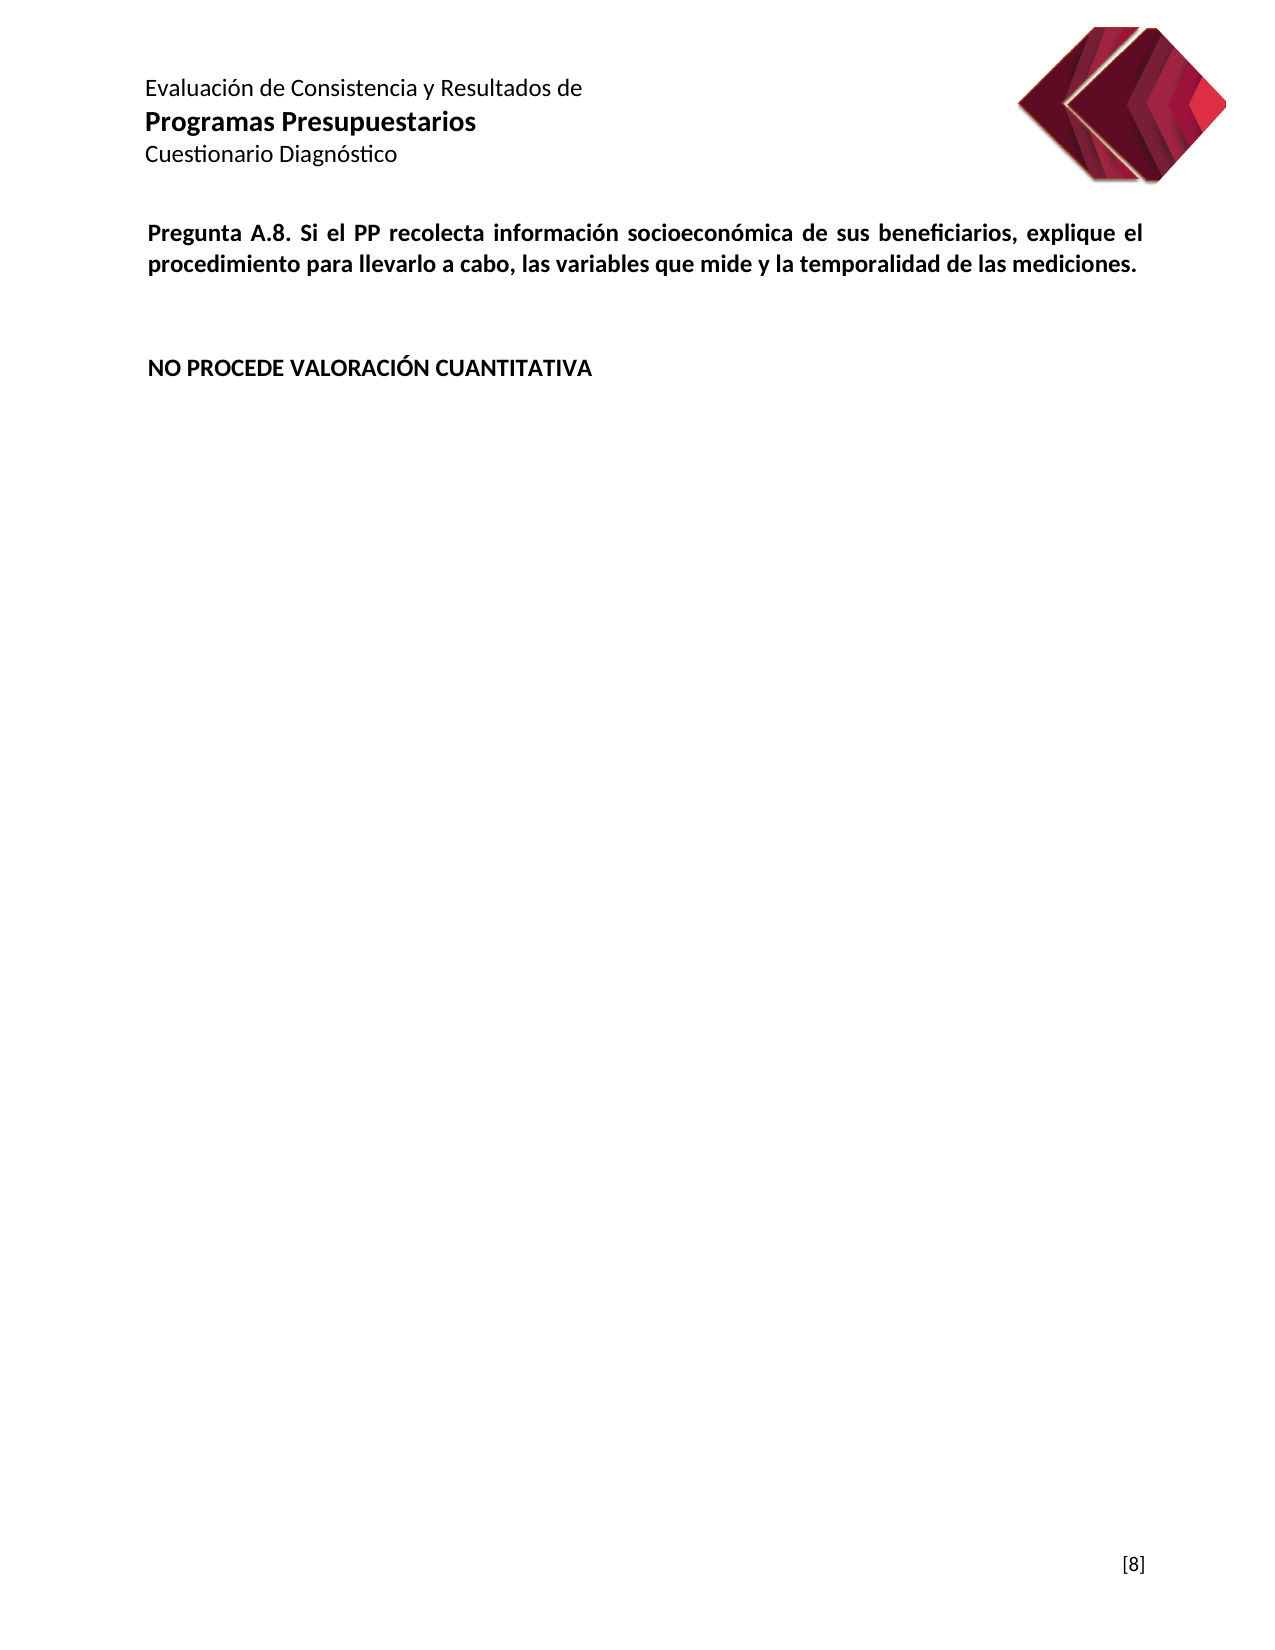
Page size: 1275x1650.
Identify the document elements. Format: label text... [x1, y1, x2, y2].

text Pregunta A.8. Si el PP recolecta información socioeconómica de sus beneficiarios, explique el procedimiento para llevarlo a cabo, las variables que mide y la temporalidad de las mediciones. [148, 217, 1145, 278]
text NO PROCEDE VALORACIÓN CUANTITATIVA [148, 352, 1145, 382]
picture [1017, 25, 1228, 185]
